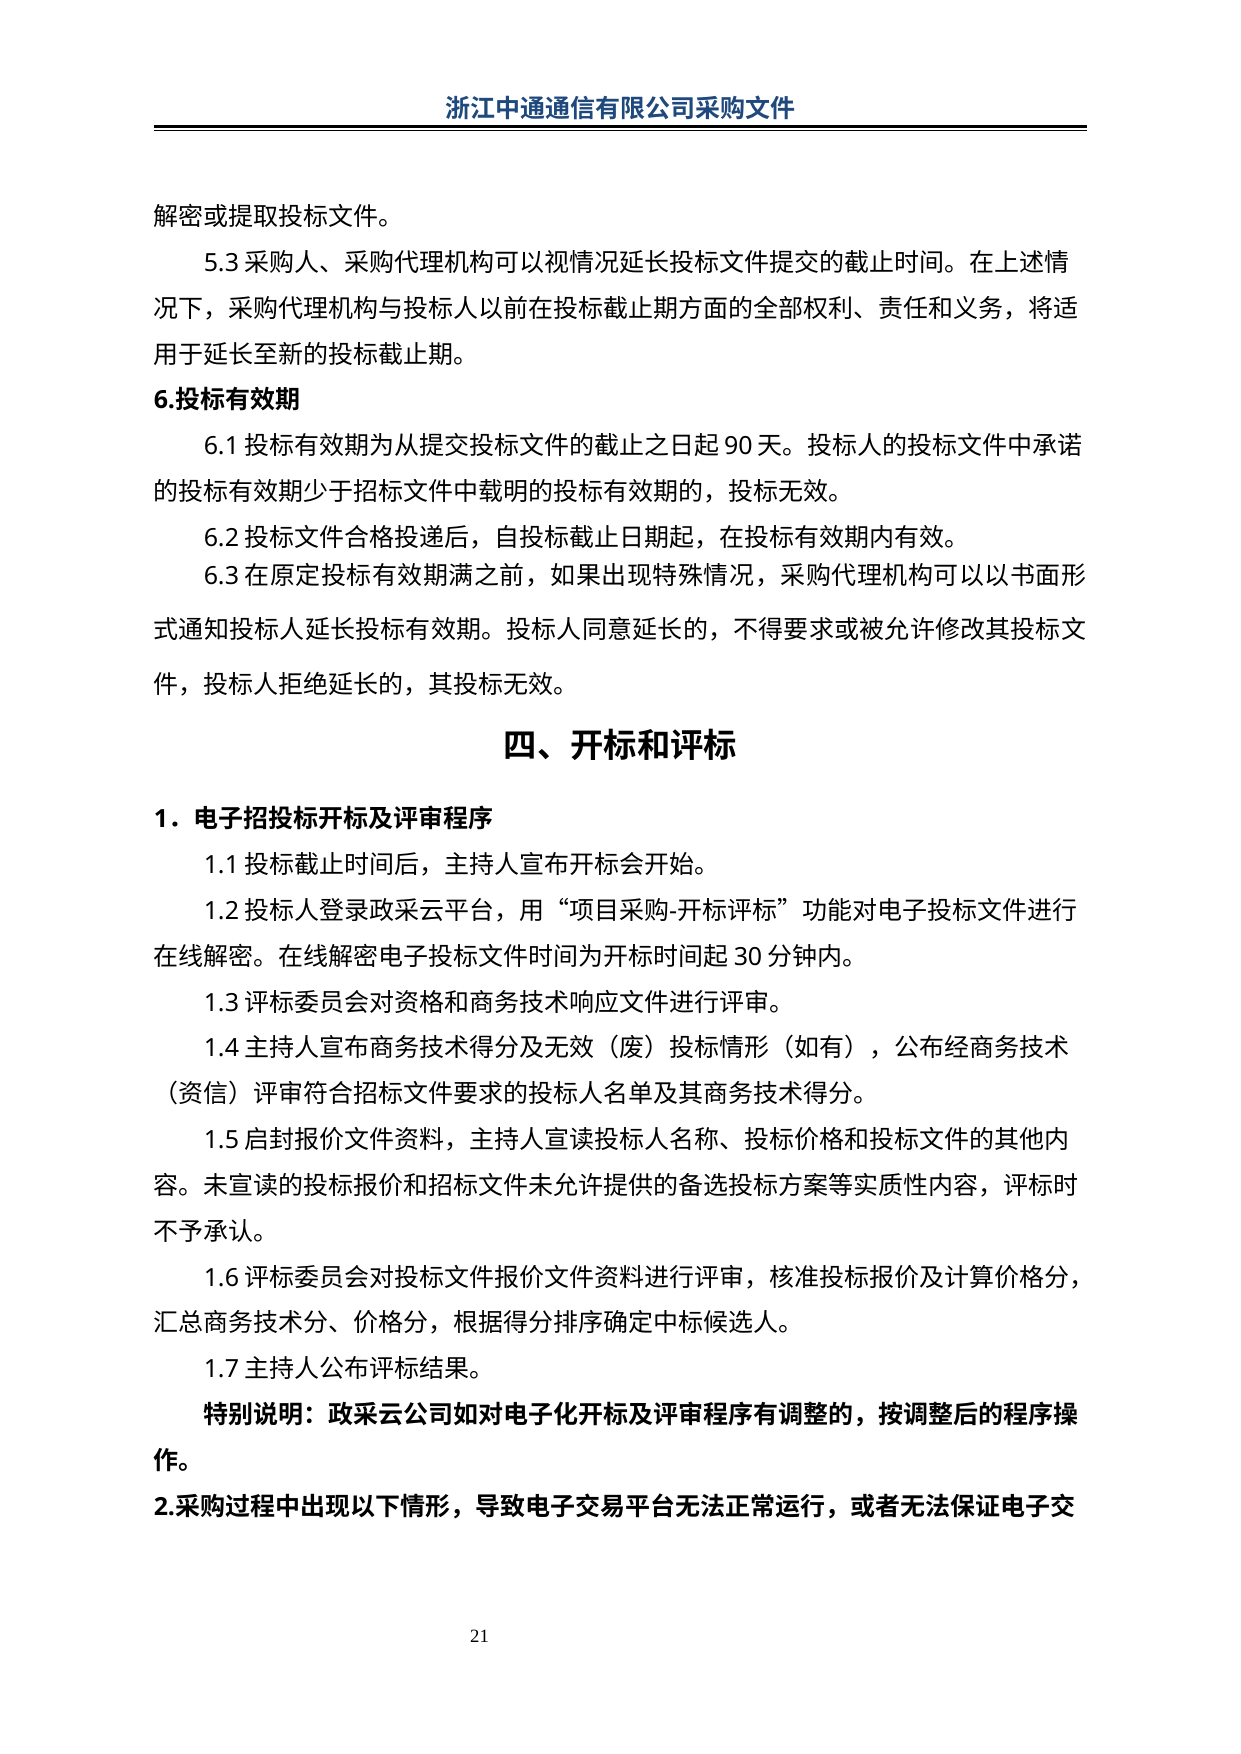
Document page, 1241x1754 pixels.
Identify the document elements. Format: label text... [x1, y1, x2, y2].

text 6.投标有效期 [153, 372, 1087, 418]
text 1.2投标人登录政采云平台，用“项目采购-开标评标”功能对电子投标文件进行在线解密。在线解密电子投标文件时间为开标时间起30分钟内。 [153, 883, 1087, 974]
text 6.3在原定投标有效期满之前，如果出现特殊情况，采购代理机构可以以书面形式通知投标人延长投标有效期。投标人同意延长的，不得要求或被允许修改其投标文件，投标人拒绝延长的，其投标无效。 [153, 556, 1087, 701]
text 1．电子招投标开标及评审程序 [153, 791, 1087, 837]
text 6.2投标文件合格投递后，自投标截止日期起，在投标有效期内有效。 [153, 510, 1087, 556]
text 5.3采购人、采购代理机构可以视情况延长投标文件提交的截止时间。在上述情况下，采购代理机构与投标人以前在投标截止期方面的全部权利、责任和义务，将适用于延长至新的投标截止期。 [153, 235, 1087, 372]
text 1.5启封报价文件资料，主持人宣读投标人名称、投标价格和投标文件的其他内容。未宣读的投标报价和招标文件未允许提供的备选投标方案等实质性内容，评标时不予承认。 [153, 1112, 1087, 1249]
text 1.7主持人公布评标结果。 [153, 1341, 1087, 1387]
text 特别说明：政采云公司如对电子化开标及评审程序有调整的，按调整后的程序操作。 [153, 1387, 1087, 1478]
text 1.6评标委员会对投标文件报价文件资料进行评审，核准投标报价及计算价格分，汇总商务技术分、价格分，根据得分排序确定中标候选人。 [153, 1249, 1087, 1341]
text 6.1投标有效期为从提交投标文件的截止之日起90天。投标人的投标文件中承诺的投标有效期少于招标文件中载明的投标有效期的，投标无效。 [153, 418, 1087, 510]
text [153, 189, 1087, 235]
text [153, 1478, 1087, 1524]
text 1.1投标截止时间后，主持人宣布开标会开始。 [153, 837, 1087, 883]
text 1.4主持人宣布商务技术得分及无效（废）投标情形（如有），公布经商务技术（资信）评审符合招标文件要求的投标人名单及其商务技术得分。 [153, 1020, 1087, 1112]
text 四、开标和评标 [153, 719, 1087, 767]
text 1.3评标委员会对资格和商务技术响应文件进行评审。 [153, 974, 1087, 1020]
